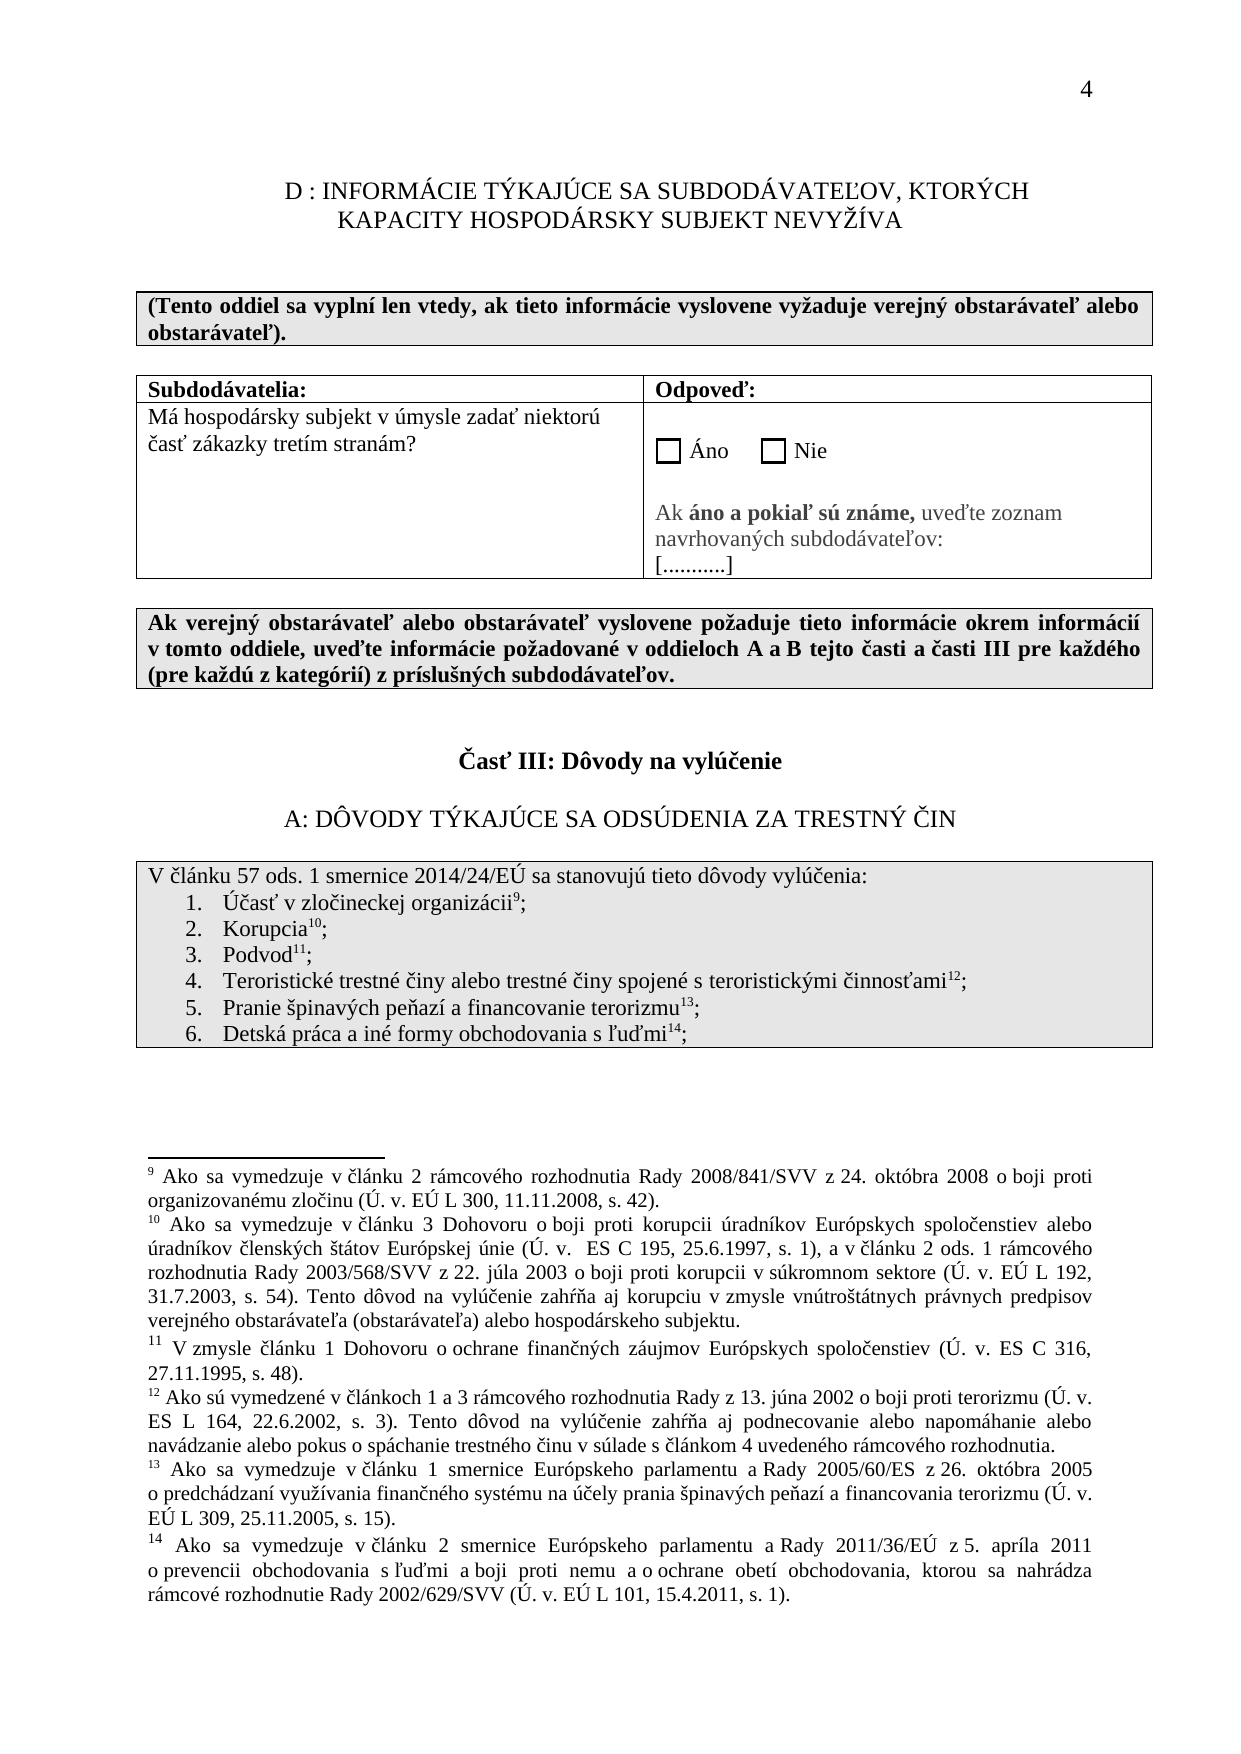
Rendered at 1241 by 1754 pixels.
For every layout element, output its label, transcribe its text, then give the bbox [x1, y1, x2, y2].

table_header V článku 57 ods. 1 smernice 2014/24/EÚ sa stanovujú tieto dôvody vylúčenia: Účasť v zločineckej organizácii; Korupcia; Podvod; Teroristické trestné činy alebo trestné činy spojené s teroristickými činnosťami; Pranie špinavých peňazí a financovanie terorizmu; Detská práca a iné formy obchodovania s ľuďmi; [137, 862, 1152, 1047]
table_header (Tento oddiel sa vyplní len vtedy, ak tieto informácie vyslovene vyžaduje verejný obstarávateľ alebo obstarávateľ). [137, 293, 1152, 345]
table_header Odpoveď: [644, 376, 1151, 402]
table_cell Ak áno a pokiaľ sú známe, uveďte zoznam navrhovaných subdodávateľov: [...........] [644, 403, 1151, 578]
table_cell Má hospodársky subjekt v úmysle zadať niektorú časť zákazky tretím stranám? [137, 403, 643, 578]
table_header Ak verejný obstarávateľ alebo obstarávateľ vyslovene požaduje tieto informácie okrem informácií v tomto oddiele, uveďte informácie požadované v oddieloch A a B tejto časti a časti III pre každého (pre každú z kategórií) z príslušných subdodávateľov. [137, 609, 1152, 688]
text A: DÔVODY TÝKAJÚCE SA ODSÚDENIA ZA TRESTNÝ ČIN [148, 804, 1093, 832]
table_header Subdodávatelia: [137, 376, 643, 402]
text Časť III: Dôvody na vylúčenie [148, 746, 1093, 775]
text D : INFORMÁCIE TÝKAJÚCE SA SUBDODÁVATEĽOV, KTORÝCH KAPACITY HOSPODÁRSKY SUBJEKT NEVYŽÍVA [148, 176, 1093, 234]
